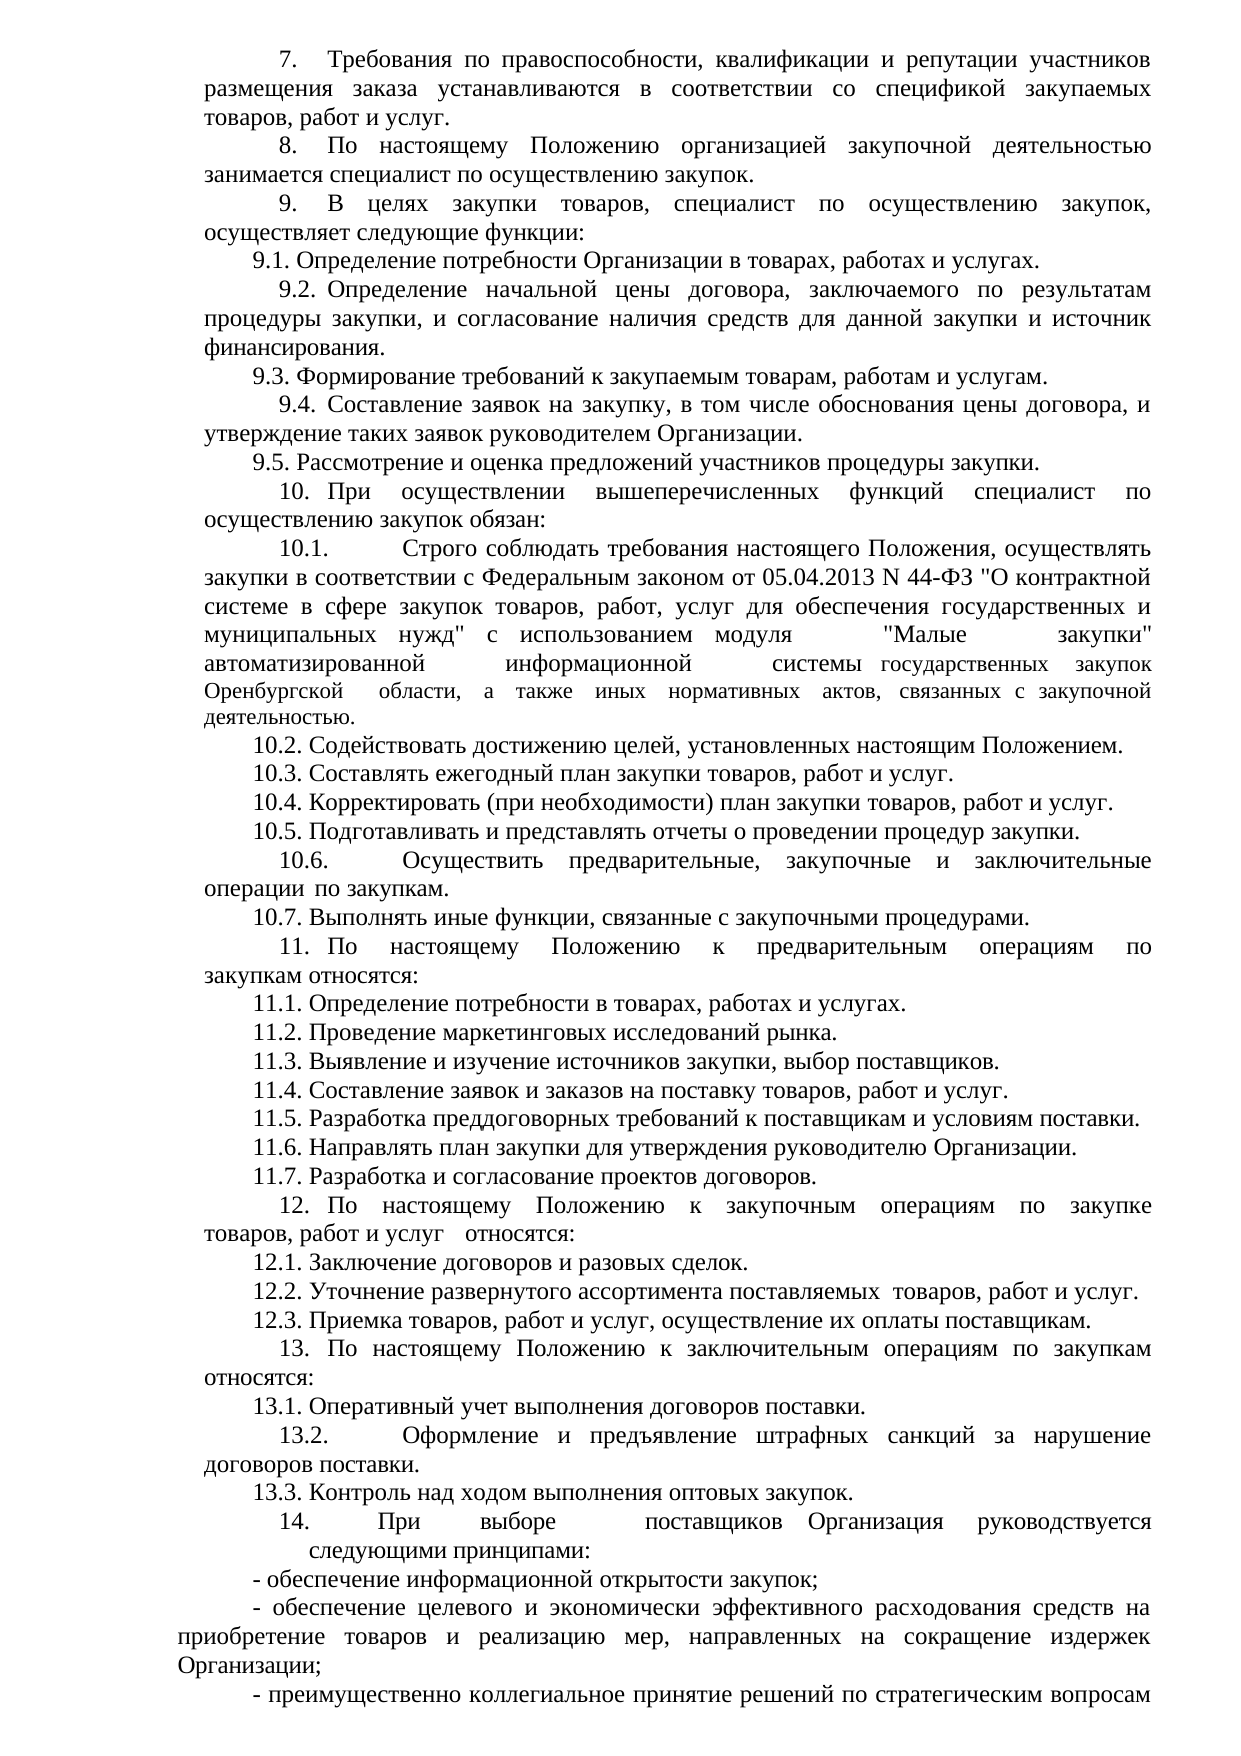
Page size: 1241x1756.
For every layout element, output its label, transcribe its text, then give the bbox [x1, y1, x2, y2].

list Корректировать (при необходимости) план закупки товаров, работ и услуг. [252, 787, 1166, 816]
list Содействовать достижению целей, установленных настоящим Положением. [252, 730, 1166, 758]
list Уточнение развернутого ассортимента поставляемых товаров, работ и услуг. [252, 1276, 1166, 1305]
list Заключение договоров и разовых сделок. [252, 1247, 1166, 1276]
list Рассмотрение и оценка предложений участников процедуры закупки. [252, 447, 1166, 476]
list Определение потребности Организации в товарах, работах и услугах. [252, 246, 1166, 274]
list По настоящему Положению к закупочным операциям по закупке товаров, работ и услуг относятся: [204, 1190, 1152, 1247]
list Составление заявок и заказов на поставку товаров, работ и услуг. [252, 1075, 1166, 1103]
list В целях закупки товаров, специалист по осуществлению закупок, осуществляет следующие функции: [204, 188, 1152, 246]
list Проведение маркетинговых исследований рынка. [252, 1017, 1166, 1046]
list Подготавливать и представлять отчеты о проведении процедур закупки. [252, 816, 1166, 845]
list обеспечение целевого и экономически эффективного расходования средств на приобретение товаров и реализацию мер, направленных на сокращение издержек Организации; [177, 1592, 1152, 1679]
list Определение потребности в товарах, работах и услугах. [252, 988, 1166, 1017]
list Оформление и предъявление штрафных санкций за нарушение договоров поставки. [204, 1420, 1152, 1477]
list Разработка преддоговорных требований к поставщикам и условиям поставки. [252, 1103, 1166, 1132]
list Контроль над ходом выполнения оптовых закупок. [252, 1477, 1166, 1506]
list По настоящему Положению к заключительным операциям по закупкам относятся: [204, 1333, 1152, 1391]
list Выявление и изучение источников закупки, выбор поставщиков. [252, 1046, 1166, 1075]
list Приемка товаров, работ и услуг, осуществление их оплаты поставщикам. [252, 1305, 1166, 1333]
list обеспечение информационной открытости закупок; [252, 1564, 1166, 1592]
list Составлять ежегодный план закупки товаров, работ и услуг. [252, 758, 1166, 787]
list Составление заявок на закупку, в том числе обоснования цены договора, и утверждение таких заявок руководителем Организации. [204, 389, 1151, 447]
list Определение начальной цены договора, заключаемого по результатам процедуры закупки, и согласование наличия средств для данной закупки и источник финансирования. [204, 274, 1152, 361]
list Осуществить предварительные, закупочные и заключительные операции по закупкам. [204, 845, 1152, 902]
list Направлять план закупки для утверждения руководителю Организации. [252, 1132, 1166, 1161]
list Формирование требований к закупаемым товарам, работам и услугам. [252, 361, 1166, 389]
list Требования по правоспособности, квалификации и репутации участников размещения заказа устанавливаются в соответствии со спецификой закупаемых товаров, работ и услуг. [204, 44, 1152, 131]
list При осуществлении вышеперечисленных функций специалист по осуществлению закупок обязан: [204, 476, 1152, 533]
list По настоящему Положению к предварительным операциям по закупкам относятся: [204, 931, 1152, 988]
list По настоящему Положению организацией закупочной деятельностью занимается специалист по осуществлению закупок. [204, 131, 1152, 188]
list При выборе поставщиков Организация руководствуется следующими принципами: [204, 1506, 1152, 1564]
list Оперативный учет выполнения договоров поставки. [252, 1391, 1166, 1420]
list Строго соблюдать требования настоящего Положения, осуществлять закупки в соответствии с Федеральным законом от 05.04.2013 N 44-ФЗ "О контрактной системе в сфере закупок товаров, работ, услуг для обеспечения государственных и муниципальных нужд" с использованием модуля "Малые закупки" автоматизированной информационной системы государственных закупок Оренбургской области, а также иных нормативных актов, связанных с закупочной деятельностью. [204, 533, 1152, 730]
list Выполнять иные функции, связанные с закупочными процедурами. [252, 902, 1166, 931]
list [177, 1679, 1152, 1707]
list Разработка и согласование проектов договоров. [252, 1161, 1166, 1190]
